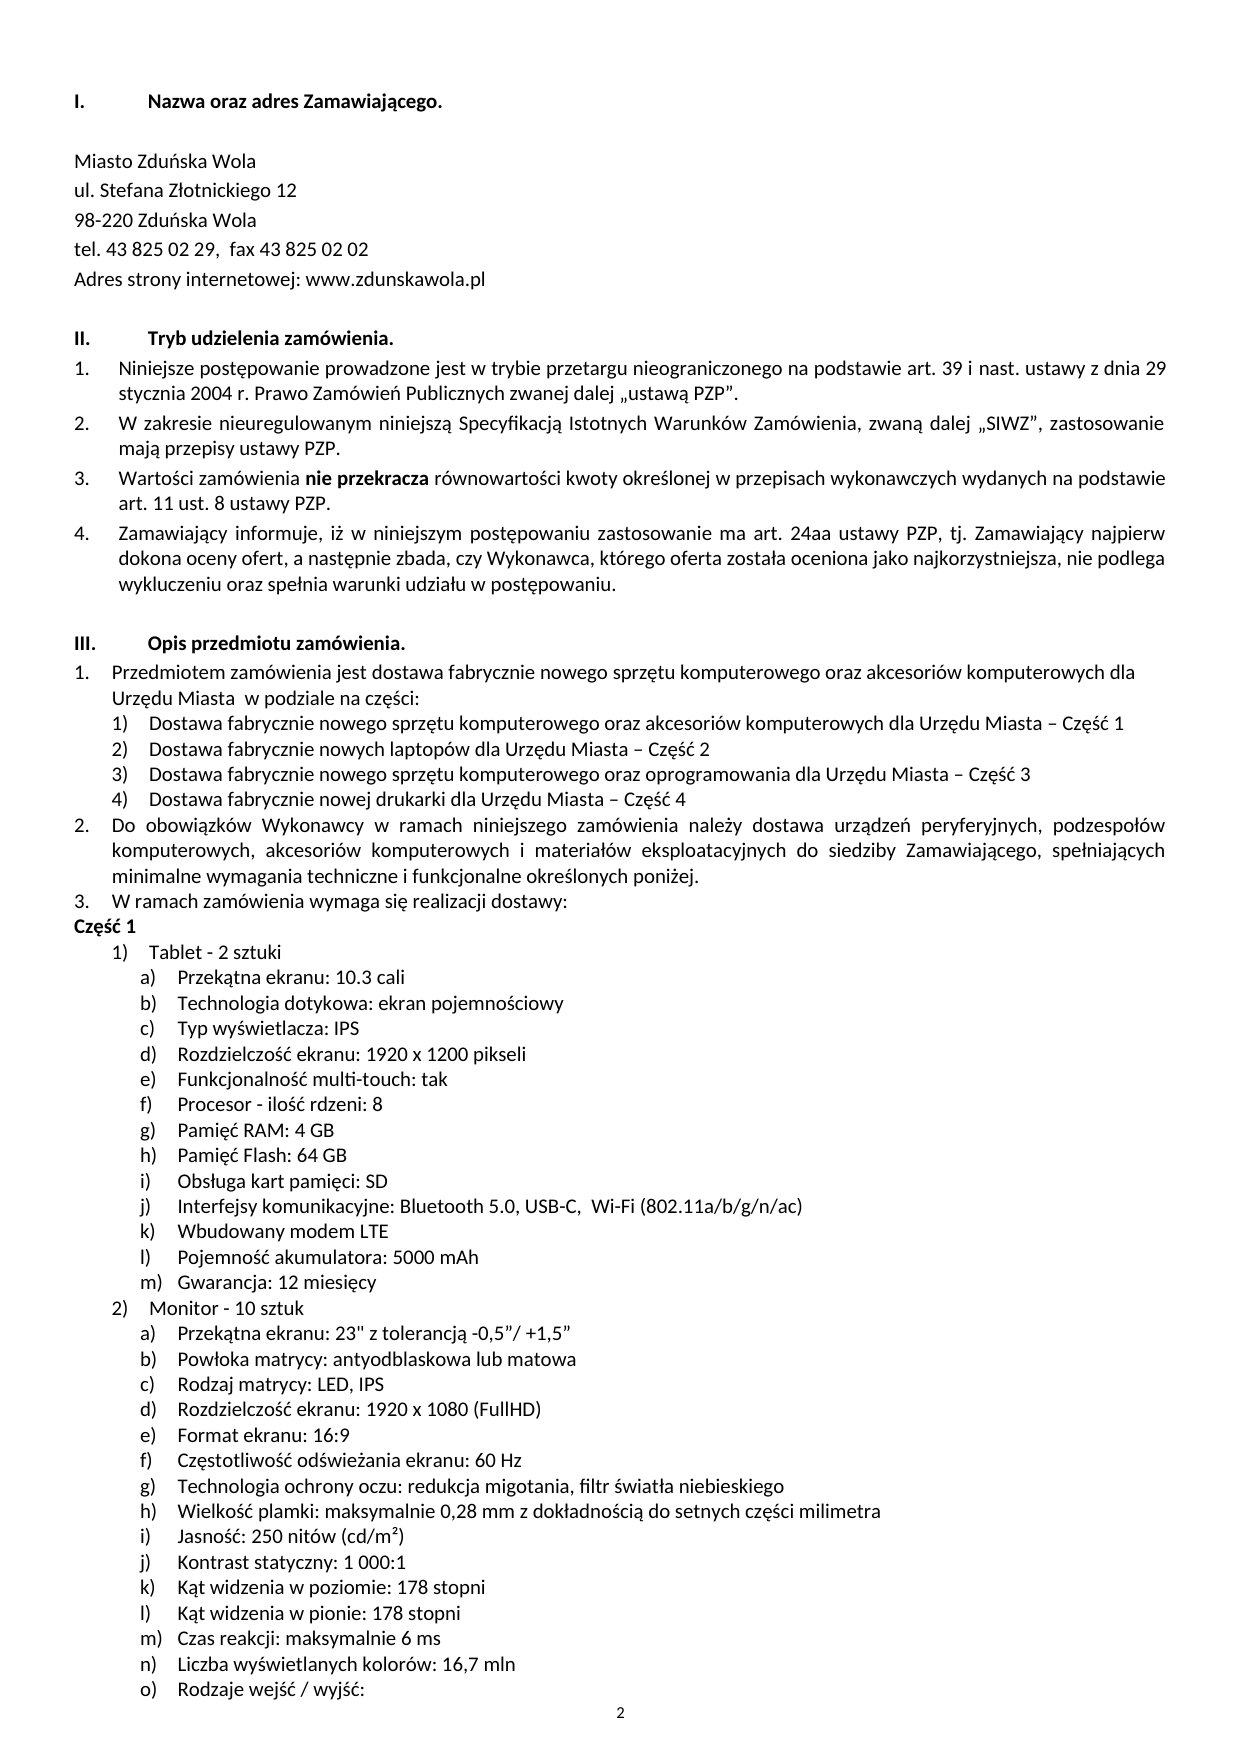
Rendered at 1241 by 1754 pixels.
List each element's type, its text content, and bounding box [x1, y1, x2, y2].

list Tablet - 2 sztuki [111, 939, 1167, 964]
list Do obowiązków Wykonawcy w ramach niniejszego zamówienia należy dostawa urządzeń peryferyjnych, podzespołów komputerowych, akcesoriów komputerowych i materiałów eksploatacyjnych do siedziby Zamawiającego, spełniających minimalne wymagania techniczne i funkcjonalne określonych poniżej. [74, 812, 1167, 888]
list Zamawiający informuje, iż w niniejszym postępowaniu zastosowanie ma art. 24aa ustawy PZP, tj. Zamawiający najpierw dokona oceny ofert, a następnie zbada, czy Wykonawca, którego oferta została oceniona jako najkorzystniejsza, nie podlega wykluczeniu oraz spełnia warunki udziału w postępowaniu. [74, 520, 1167, 596]
list Pojemność akumulatora: 5000 mAh [140, 1244, 1167, 1269]
list Częstotliwość odświeżania ekranu: 60 Hz [140, 1447, 1167, 1473]
list Technologia dotykowa: ekran pojemnościowy [140, 990, 1167, 1015]
list Dostawa fabrycznie nowego sprzętu komputerowego oraz akcesoriów komputerowych dla Urzędu Miasta – Część 1 [111, 710, 1167, 736]
list Format ekranu: 16:9 [140, 1422, 1167, 1447]
list Przekątna ekranu: 10.3 cali [140, 964, 1167, 990]
list Wartości zamówienia nie przekracza równowartości kwoty określonej w przepisach wykonawczych wydanych na podstawie art. 11 ust. 8 ustawy PZP. [74, 465, 1167, 516]
list Pamięć RAM: 4 GB [140, 1117, 1167, 1142]
list Powłoka matrycy: antyodblaskowa lub matowa [140, 1346, 1167, 1371]
list W zakresie nieuregulowanym niniejszą Specyfikacją Istotnych Warunków Zamówienia, zwaną dalej „SIWZ”, zastosowanie mają przepisy ustawy PZP. [74, 410, 1167, 461]
text 98-220 Zduńska Wola [74, 207, 1167, 232]
list Obsługa kart pamięci: SD [140, 1168, 1167, 1193]
list W ramach zamówienia wymaga się realizacji dostawy: [74, 888, 1167, 914]
list Monitor - 10 sztuk [111, 1295, 1167, 1320]
text Miasto Zduńska Wola [74, 148, 1167, 173]
list Niniejsze postępowanie prowadzone jest w trybie przetargu nieograniczonego na podstawie art. 39 i nast. ustawy z dnia 29 stycznia 2004 r. Prawo Zamówień Publicznych zwanej dalej „ustawą PZP”. [74, 355, 1167, 406]
list Liczba wyświetlanych kolorów: 16,7 mln [140, 1651, 1167, 1676]
list Gwarancja: 12 miesięcy [140, 1269, 1167, 1295]
list Kąt widzenia w poziomie: 178 stopni [140, 1574, 1167, 1600]
list Przedmiotem zamówienia jest dostawa fabrycznie nowego sprzętu komputerowego oraz akcesoriów komputerowych dla Urzędu Miasta w podziale na części: [74, 659, 1167, 710]
list Kontrast statyczny: 1 000:1 [140, 1549, 1167, 1574]
list Czas reakcji: maksymalnie 6 ms [140, 1625, 1167, 1651]
list Typ wyświetlacza: IPS [140, 1015, 1167, 1041]
text ul. Stefana Złotnickiego 12 [74, 177, 1167, 203]
list Rozdzielczość ekranu: 1920 x 1080 (FullHD) [140, 1397, 1167, 1422]
list Przekątna ekranu: 23" z tolerancją -0,5”/ +1,5” [140, 1320, 1167, 1346]
list Dostawa fabrycznie nowych laptopów dla Urzędu Miasta – Część 2 [111, 736, 1167, 761]
list Dostawa fabrycznie nowego sprzętu komputerowego oraz oprogramowania dla Urzędu Miasta – Część 3 [111, 761, 1167, 787]
text II. Tryb udzielenia zamówienia. [74, 325, 1167, 351]
text I. Nazwa oraz adres Zamawiającego. [74, 89, 1167, 114]
text III. Opis przedmiotu zamówienia. [74, 630, 1167, 655]
text tel. 43 825 02 29, fax 43 825 02 02 [74, 237, 1167, 262]
list Dostawa fabrycznie nowej drukarki dla Urzędu Miasta – Część 4 [111, 787, 1167, 812]
list Rodzaje wejść / wyjść: [140, 1676, 1167, 1702]
list Pamięć Flash: 64 GB [140, 1142, 1167, 1168]
list Procesor - ilość rdzeni: 8 [140, 1092, 1167, 1117]
list Funkcjonalność multi-touch: tak [140, 1066, 1167, 1092]
text Adres strony internetowej: www.zdunskawola.pl [74, 266, 1167, 292]
list Kąt widzenia w pionie: 178 stopni [140, 1600, 1167, 1625]
list Wielkość plamki: maksymalnie 0,28 mm z dokładnością do setnych części milimetra [140, 1498, 1167, 1524]
list Interfejsy komunikacyjne: Bluetooth 5.0, USB-C, Wi-Fi (802.11a/b/g/n/ac) [140, 1193, 1167, 1219]
list Wbudowany modem LTE [140, 1219, 1167, 1244]
list Rodzaj matrycy: LED, IPS [140, 1371, 1167, 1397]
list Rozdzielczość ekranu: 1920 x 1200 pikseli [140, 1041, 1167, 1066]
text Część 1 [74, 914, 1167, 939]
list Jasność: 250 nitów (cd/m²) [140, 1524, 1167, 1549]
list Technologia ochrony oczu: redukcja migotania, filtr światła niebieskiego [140, 1473, 1167, 1498]
